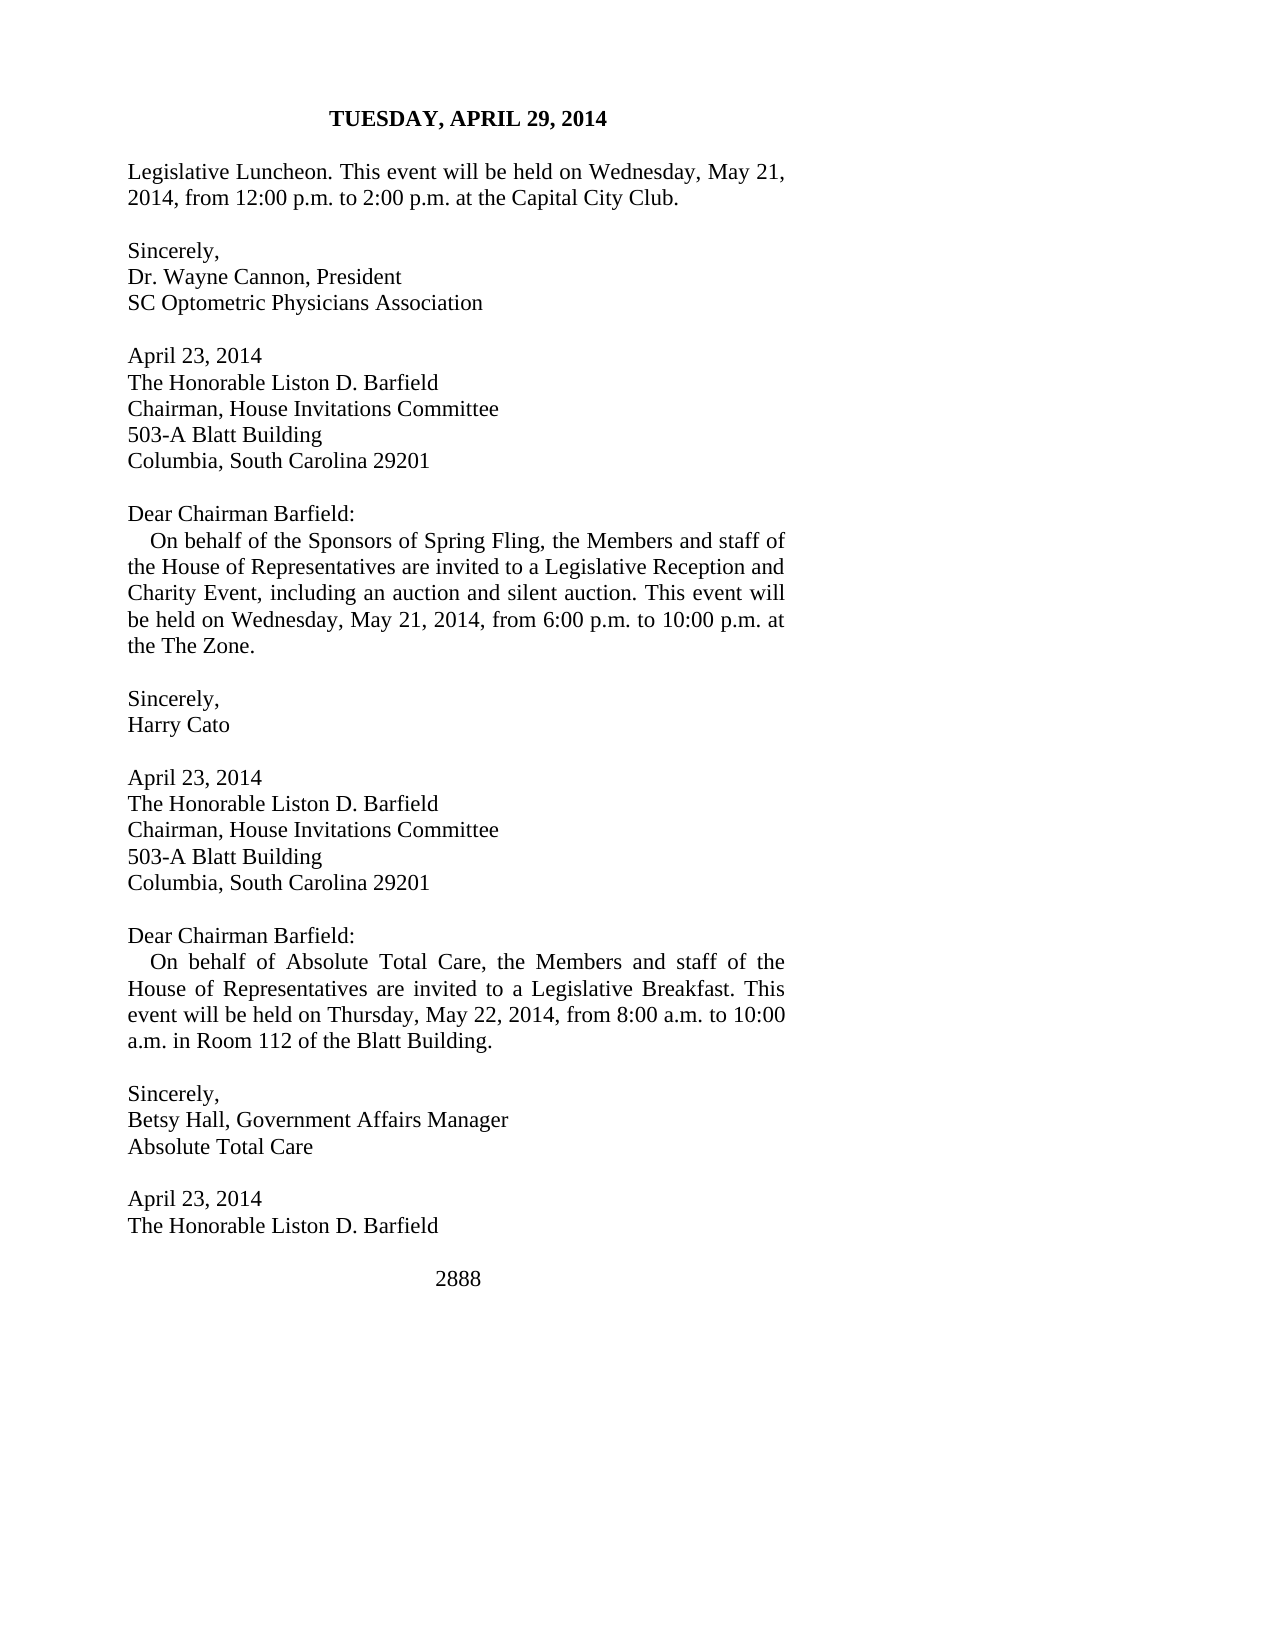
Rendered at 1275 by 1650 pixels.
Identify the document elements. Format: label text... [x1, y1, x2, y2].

text On behalf of the Sponsors of Spring Fling, the Members and staff of the House of Representatives are invited to a Legislative Reception and Charity Event, including an auction and silent auction. This event will be held on Wednesday, May 21, 2014, from 6:00 p.m. to 10:00 p.m. at the The Zone. [127, 527, 786, 658]
text Chairman, House Invitations Committee [127, 395, 786, 421]
text 503-A Blatt Building [127, 421, 786, 448]
text April 23, 2014 [127, 342, 786, 368]
text Dear Chairman Barfield: [127, 500, 786, 527]
text Absolute Total Care [127, 1133, 786, 1159]
text The Honorable Liston D. Barfield [127, 790, 786, 817]
text The Honorable Liston D. Barfield [127, 1212, 786, 1238]
text Sincerely, [127, 1080, 786, 1106]
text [127, 158, 786, 210]
text Harry Cato [127, 711, 786, 737]
text Sincerely, [127, 237, 786, 263]
text On behalf of Absolute Total Care, the Members and staff of the House of Representatives are invited to a Legislative Breakfast. This event will be held on Thursday, May 22, 2014, from 8:00 a.m. to 10:00 a.m. in Room 112 of the Blatt Building. [127, 948, 786, 1054]
text The Honorable Liston D. Barfield [127, 368, 786, 395]
text Sincerely, [127, 685, 786, 711]
text Columbia, South Carolina 29201 [127, 448, 786, 474]
text SC Optometric Physicians Association [127, 289, 786, 316]
text April 23, 2014 [127, 764, 786, 790]
text Dear Chairman Barfield: [127, 922, 786, 948]
text Chairman, House Invitations Committee [127, 817, 786, 843]
text Dr. Wayne Cannon, President [127, 263, 786, 289]
text 503-A Blatt Building [127, 843, 786, 869]
text Betsy Hall, Government Affairs Manager [127, 1106, 786, 1133]
text Columbia, South Carolina 29201 [127, 869, 786, 896]
text April 23, 2014 [127, 1186, 786, 1212]
